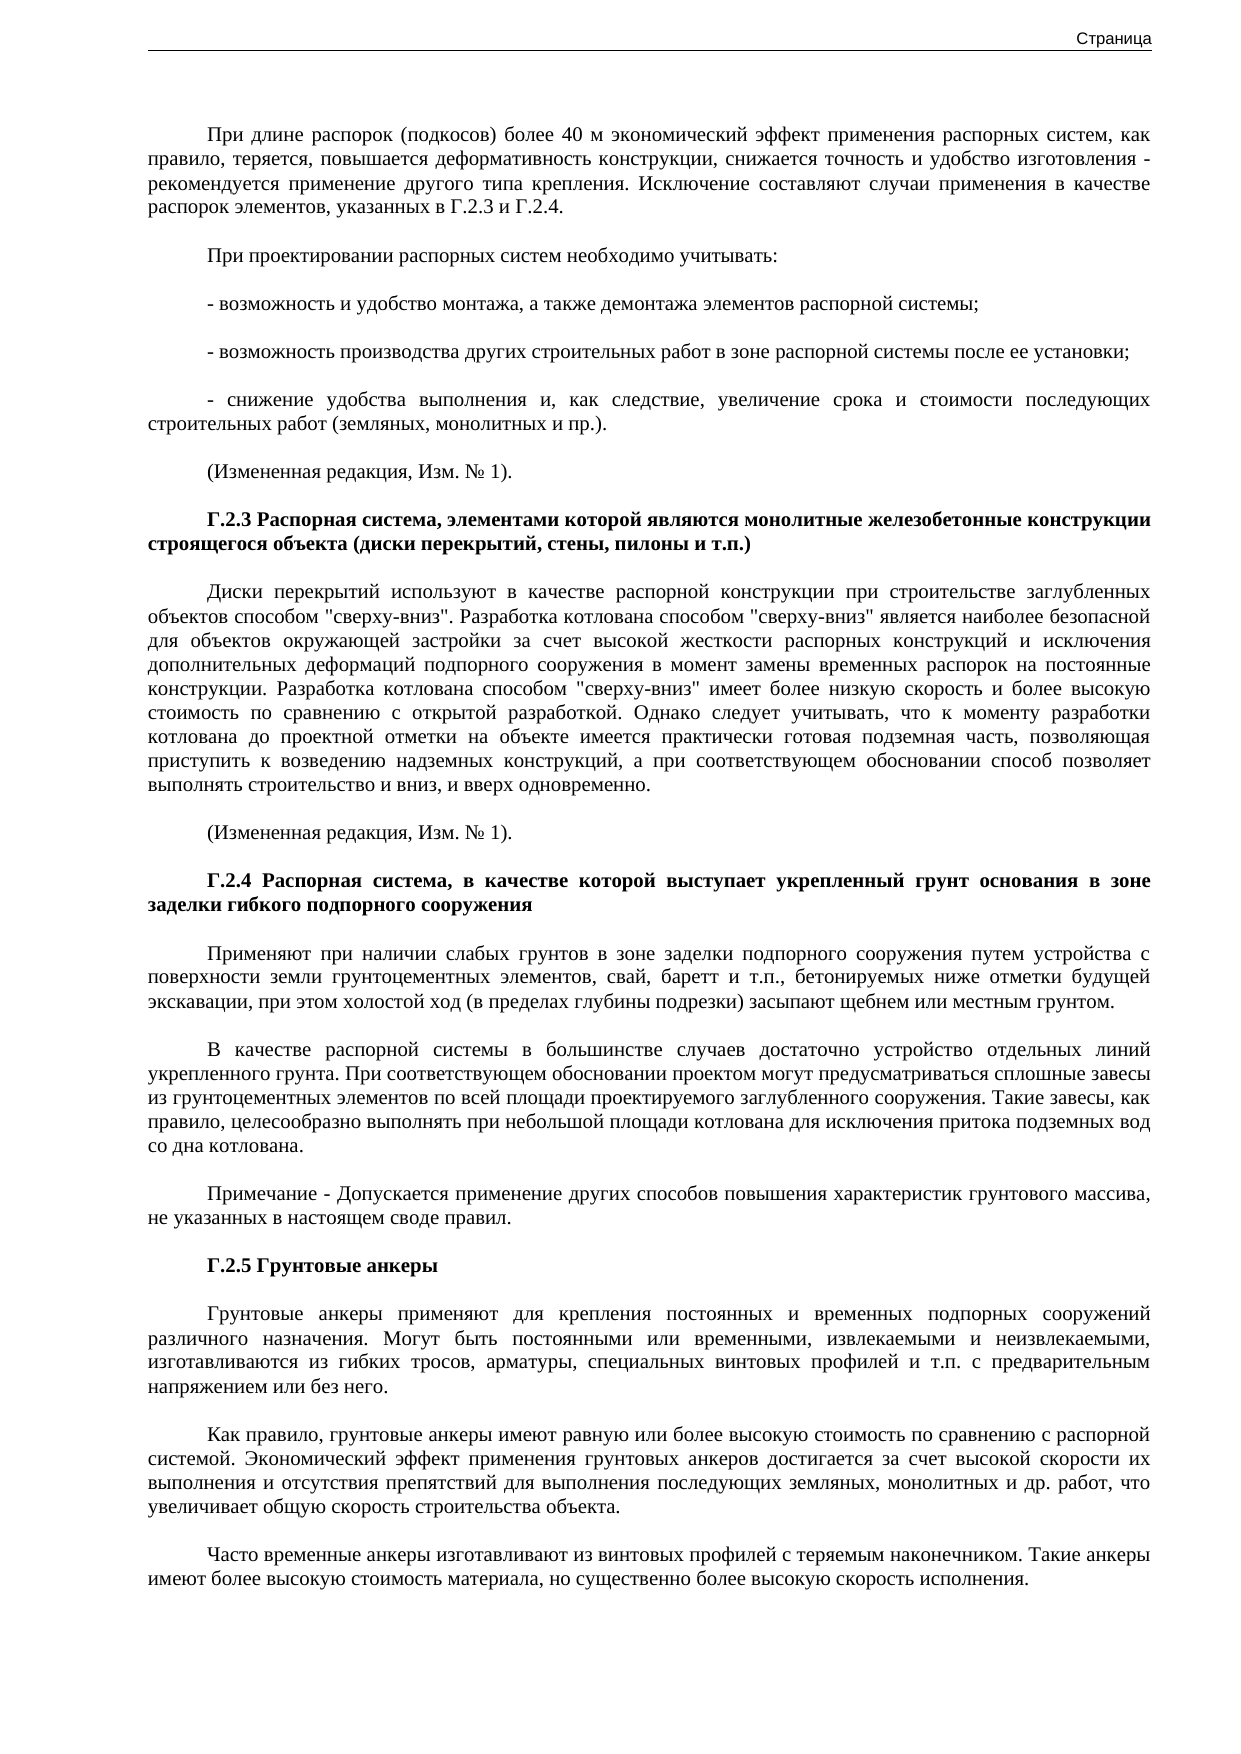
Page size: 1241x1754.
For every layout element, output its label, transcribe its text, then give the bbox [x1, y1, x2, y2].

text В качестве распорной системы в большинстве случаев достаточно устройство отдельных линий укрепленного грунта. При соответствующем обосновании проектом могут предусматриваться сплошные завесы из грунтоцементных элементов по всей площади проектируемого заглубленного сооружения. Такие завесы, как правило, целесообразно выполнять при небольшой площади котлована для исключения притока подземных вод со дна котлована. [148, 1037, 1152, 1157]
text Г.2.3 Распорная система, элементами которой являются монолитные железобетонные конструкции строящегося объекта (диски перекрытий, стены, пилоны и т.п.) [148, 507, 1152, 555]
text Г.2.4 Распорная система, в качестве которой выступает укрепленный грунт основания в зоне заделки гибкого подпорного сооружения [148, 868, 1152, 916]
text Диски перекрытий используют в качестве распорной конструкции при строительстве заглубленных объектов способом "сверху-вниз". Разработка котлована способом "сверху-вниз" является наиболее безопасной для объектов окружающей застройки за счет высокой жесткости распорных конструкций и исключения дополнительных деформаций подпорного сооружения в момент замены временных распорок на постоянные конструкции. Разработка котлована способом "сверху-вниз" имеет более низкую скорость и более высокую стоимость по сравнению с открытой разработкой. Однако следует учитывать, что к моменту разработки котлована до проектной отметки на объекте имеется практически готовая подземная часть, позволяющая приступить к возведению надземных конструкций, а при соответствующем обосновании способ позволяет выполнять строительство и вниз, и вверх одновременно. [148, 579, 1152, 796]
text - возможность производства других строительных работ в зоне распорной системы после ее установки; [148, 339, 1152, 363]
text Как правило, грунтовые анкеры имеют равную или более высокую стоимость по сравнению с распорной системой. Экономический эффект применения грунтовых анкеров достигается за счет высокой скорости их выполнения и отсутствия препятствий для выполнения последующих земляных, монолитных и др. работ, что увеличивает общую скорость строительства объекта. [148, 1422, 1152, 1518]
text Грунтовые анкеры применяют для крепления постоянных и временных подпорных сооружений различного назначения. Могут быть постоянными или временными, извлекаемыми и неизвлекаемыми, изготавливаются из гибких тросов, арматуры, специальных винтовых профилей и т.п. с предварительным напряжением или без него. [148, 1301, 1152, 1398]
text При длине распорок (подкосов) более 40 м экономический эффект применения распорных систем, как правило, теряется, повышается деформативность конструкции, снижается точность и удобство изготовления - рекомендуется применение другого типа крепления. Исключение составляют случаи применения в качестве распорок элементов, указанных в Г.2.3 и Г.2.4. [148, 122, 1152, 218]
text - снижение удобства выполнения и, как следствие, увеличение срока и стоимости последующих строительных работ (земляных, монолитных и пр.). [148, 387, 1152, 435]
text Примечание - Допускается применение других способов повышения характеристик грунтового массива, не указанных в настоящем своде правил. [148, 1181, 1152, 1229]
text Г.2.5 Грунтовые анкеры [148, 1253, 1152, 1277]
text При проектировании распорных систем необходимо учитывать: [148, 243, 1152, 267]
text (Измененная редакция, Изм. № 1). [148, 820, 1152, 844]
text - возможность и удобство монтажа, а также демонтажа элементов распорной системы; [148, 291, 1152, 315]
text Применяют при наличии слабых грунтов в зоне заделки подпорного сооружения путем устройства с поверхности земли грунтоцементных элементов, свай, баретт и т.п., бетонируемых ниже отметки будущей экскавации, при этом холостой ход (в пределах глубины подрезки) засыпают щебнем или местным грунтом. [148, 940, 1152, 1013]
text (Измененная редакция, Изм. № 1). [148, 459, 1152, 483]
text Часто временные анкеры изготавливают из винтовых профилей с теряемым наконечником. Такие анкеры имеют более высокую стоимость материала, но существенно более высокую скорость исполнения. [148, 1542, 1152, 1590]
